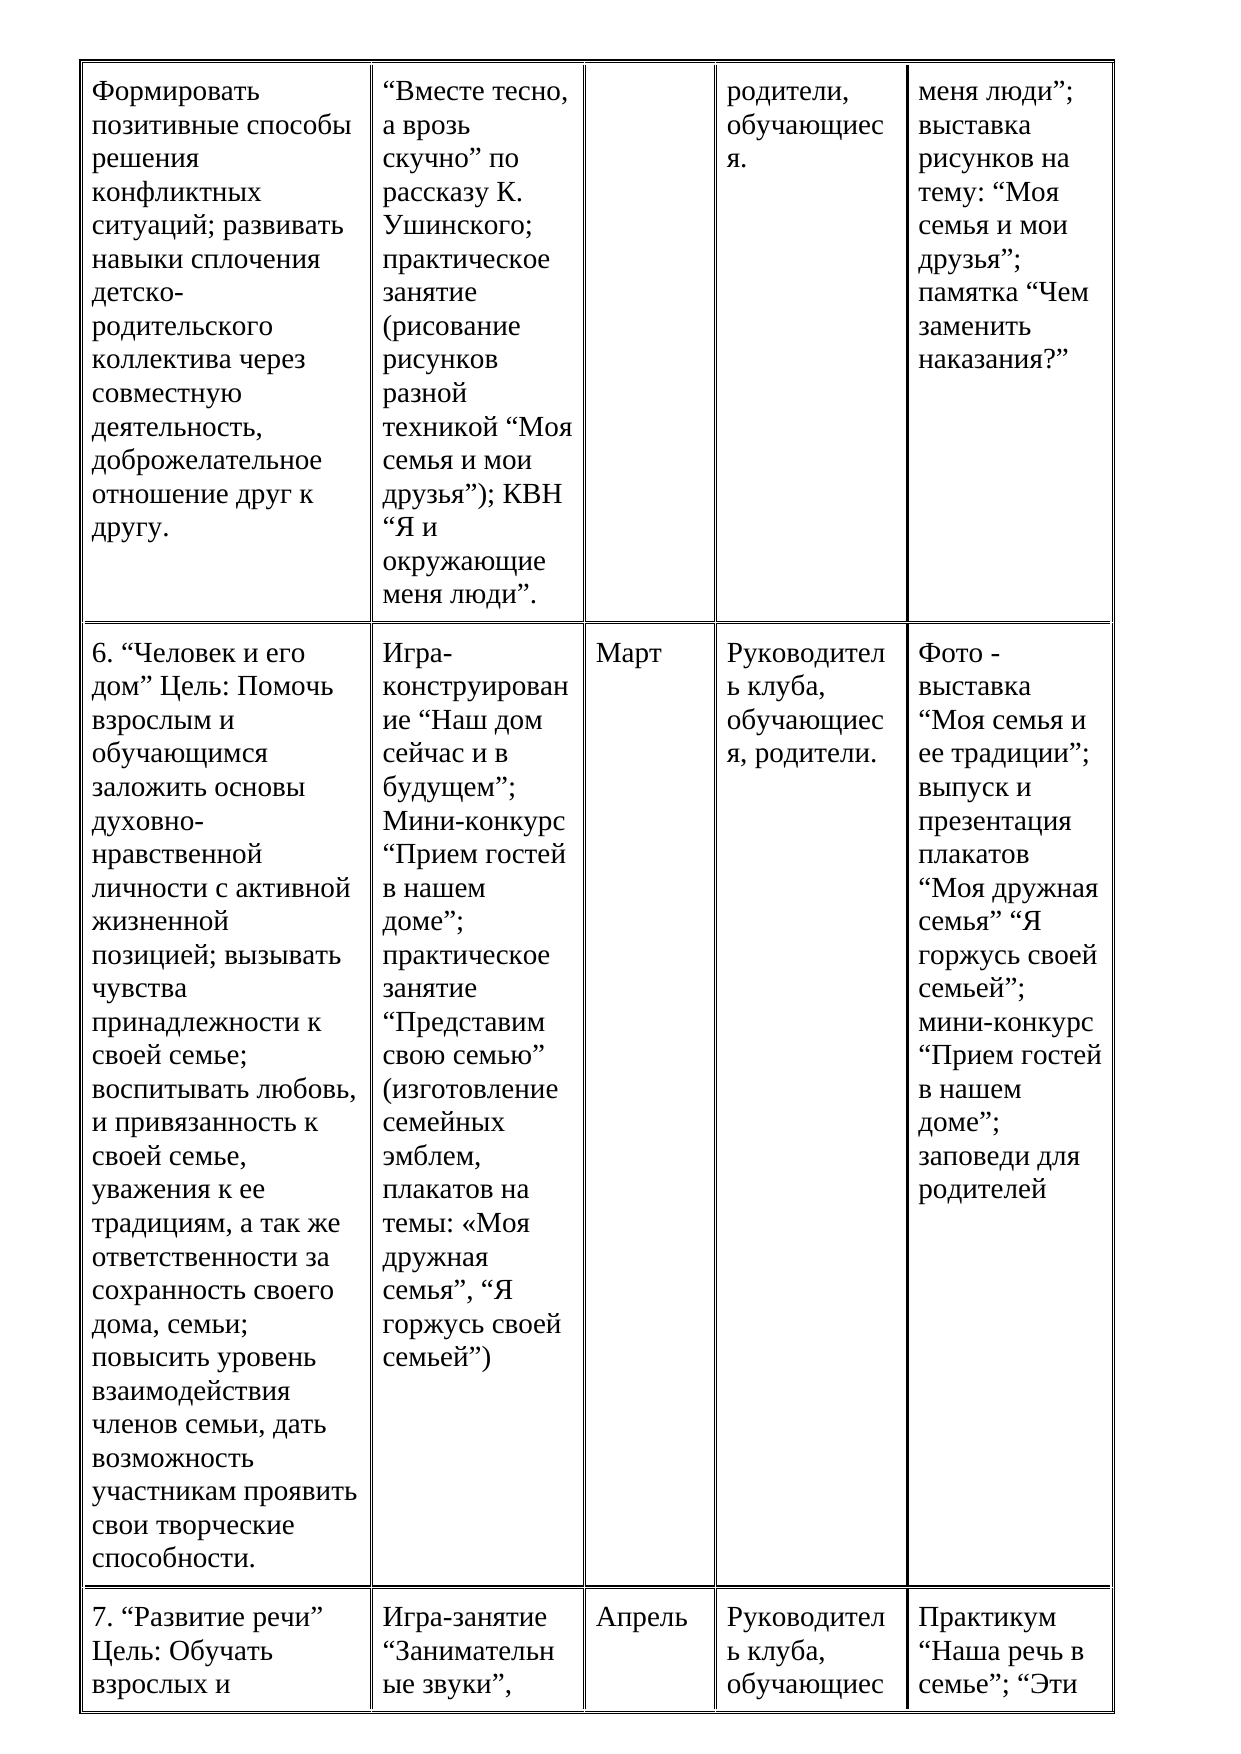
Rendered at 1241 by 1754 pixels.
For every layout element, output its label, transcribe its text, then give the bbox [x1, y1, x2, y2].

table_cell Апрель [585, 1589, 716, 1711]
table_cell Март [586, 624, 714, 1585]
table_cell 6. “Человек и его дом” Цель: Помочь взрослым и обучающимся заложить основы духовно-нравственной личности с активной жизненной позицией; вызывать чувства принадлежности к своей семье; воспитывать любовь, и привязанность к своей семье, уважения к ее традициям, а так же ответственности за сохранность своего дома, семьи; повысить уровень взаимодействия членов семьи, дать возможность участникам проявить свои творческие способности. [81, 621, 371, 1585]
table_cell Руководитель клуба, обучающиеся, родители. [717, 624, 906, 1585]
table_cell Февраль [585, 63, 716, 621]
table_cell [371, 63, 585, 621]
table_cell Фото - выставка “Моя семья и ее традиции”; выпуск и презентация плакатов “Моя дружная семья” “Я горжусь своей семьей”; мини-конкурс “Прием гостей в нашем доме”; заповеди для родителей [907, 621, 1113, 1585]
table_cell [716, 1589, 907, 1711]
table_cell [83, 63, 371, 621]
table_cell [716, 63, 907, 621]
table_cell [907, 1585, 1112, 1711]
table_cell Игра-конструирование “Наш дом сейчас и в будущем”; Мини-конкурс “Прием гостей в нашем доме”; практическое занятие “Представим свою семью” (изготовление семейных эмблем, плакатов на темы: «Моя дружная семья”, “Я горжусь своей семьей”) [373, 624, 583, 1585]
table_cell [83, 1585, 371, 1711]
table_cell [907, 63, 1112, 621]
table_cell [371, 1589, 585, 1711]
